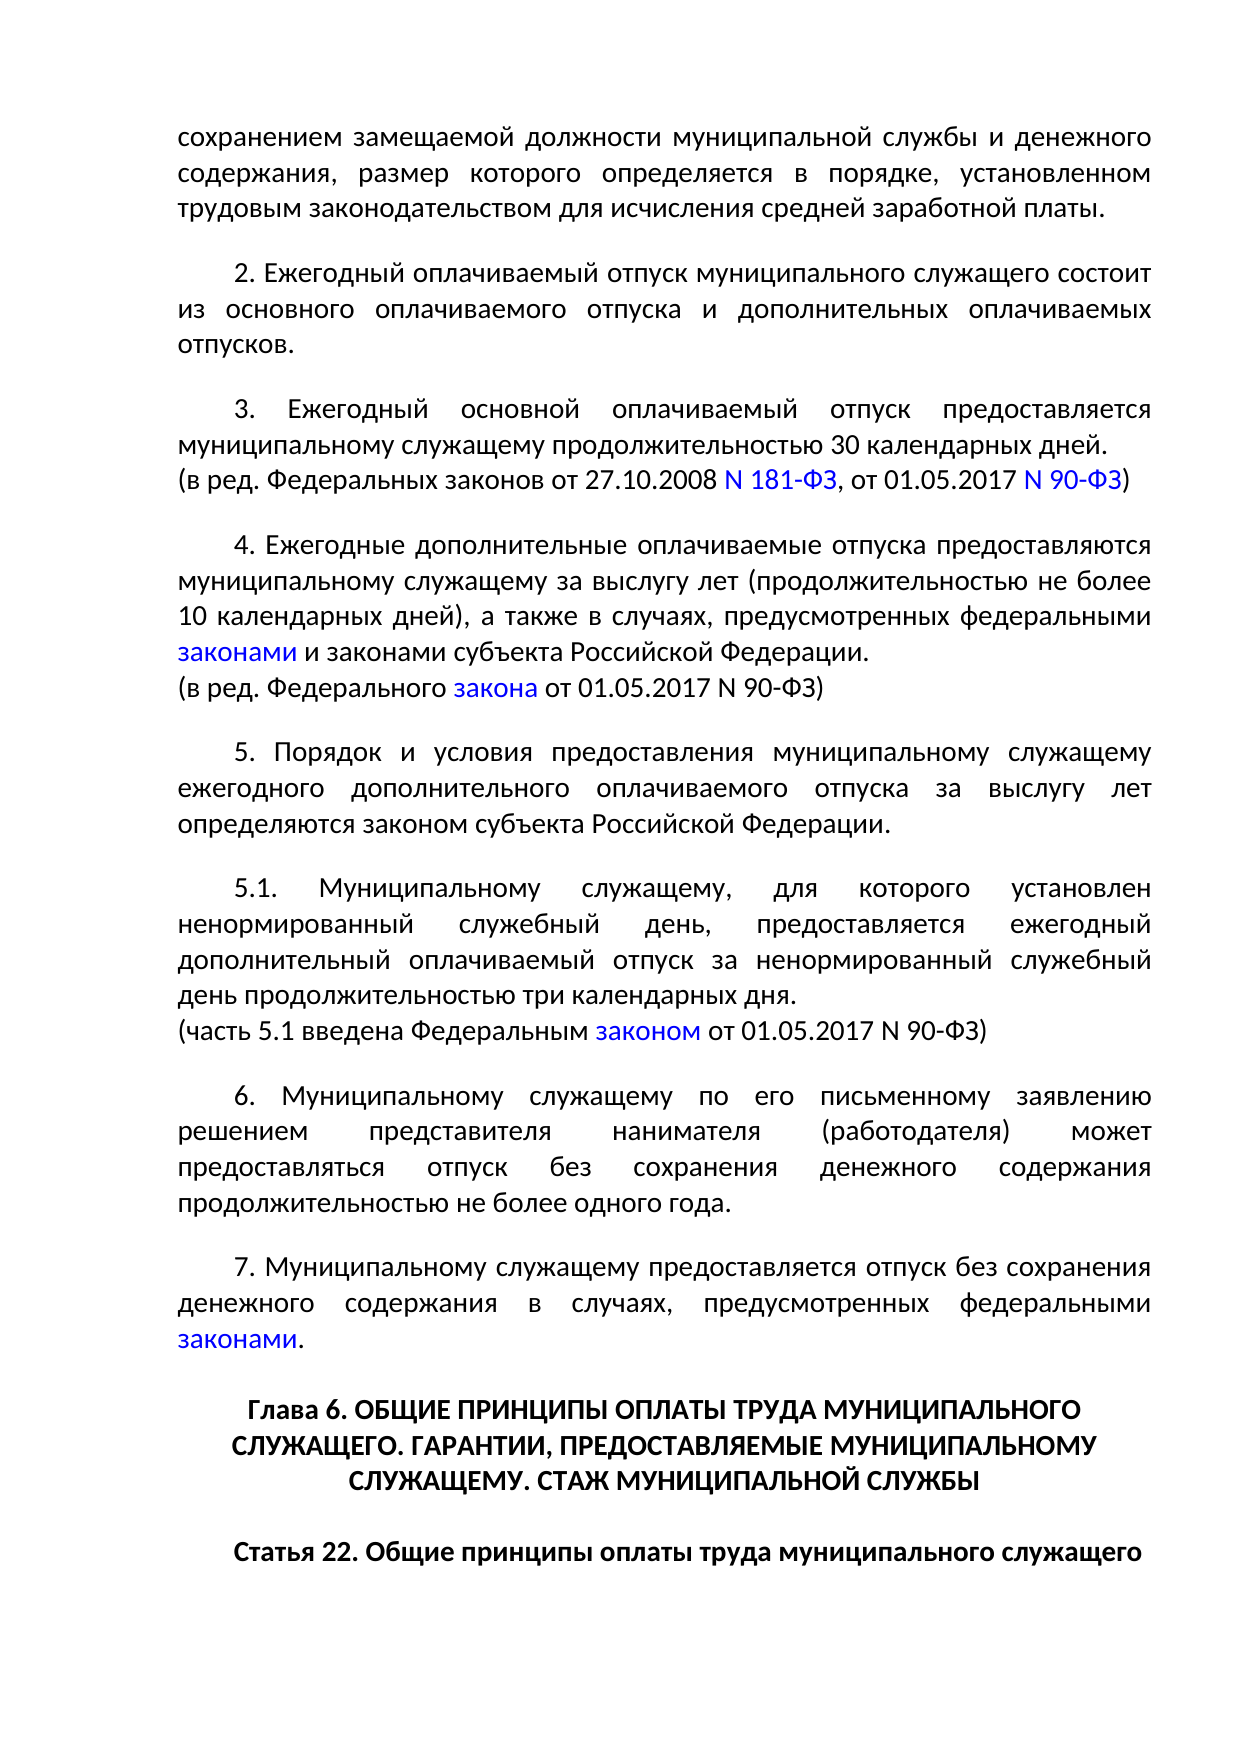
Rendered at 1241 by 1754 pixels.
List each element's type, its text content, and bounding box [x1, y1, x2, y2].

text 2. Ежегодный оплачиваемый отпуск муниципального служащего состоит из основного оплачиваемого отпуска и дополнительных оплачиваемых отпусков. [177, 254, 1152, 361]
title Статья 22. Общие принципы оплаты труда муниципального служащего [177, 1533, 1152, 1569]
text 4. Ежегодные дополнительные оплачиваемые отпуска предоставляются муниципальному служащему за выслугу лет (продолжительностью не более 10 календарных дней), а также в случаях, предусмотренных федеральными законами и законами субъекта Российской Федерации. [177, 526, 1152, 669]
text 6. Муниципальному служащему по его письменному заявлению решением представителя нанимателя (работодателя) может предоставляться отпуск без сохранения денежного содержания продолжительностью не более одного года. [177, 1077, 1152, 1219]
text (в ред. Федеральных законов от 27.10.2008 N 181-ФЗ, от 01.05.2017 N 90-ФЗ) [177, 461, 1152, 497]
title СЛУЖАЩЕМУ. СТАЖ МУНИЦИПАЛЬНОЙ СЛУЖБЫ [177, 1462, 1152, 1498]
text 5. Порядок и условия предоставления муниципальному служащему ежегодного дополнительного оплачиваемого отпуска за выслугу лет определяются законом субъекта Российской Федерации. [177, 733, 1152, 840]
text 3. Ежегодный основной оплачиваемый отпуск предоставляется муниципальному служащему продолжительностью 30 календарных дней. [177, 390, 1152, 461]
text 5.1. Муниципальному служащему, для которого установлен ненормированный служебный день, предоставляется ежегодный дополнительный оплачиваемый отпуск за ненормированный служебный день продолжительностью три календарных дня. [177, 869, 1152, 1012]
text 7. Муниципальному служащему предоставляется отпуск без сохранения денежного содержания в случаях, предусмотренных федеральными законами. [177, 1248, 1152, 1355]
title Глава 6. ОБЩИЕ ПРИНЦИПЫ ОПЛАТЫ ТРУДА МУНИЦИПАЛЬНОГО [177, 1391, 1152, 1427]
title СЛУЖАЩЕГО. ГАРАНТИИ, ПРЕДОСТАВЛЯЕМЫЕ МУНИЦИПАЛЬНОМУ [177, 1427, 1152, 1462]
text (в ред. Федерального закона от 01.05.2017 N 90-ФЗ) [177, 669, 1152, 704]
text (часть 5.1 введена Федеральным законом от 01.05.2017 N 90-ФЗ) [177, 1012, 1152, 1048]
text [177, 118, 1152, 225]
